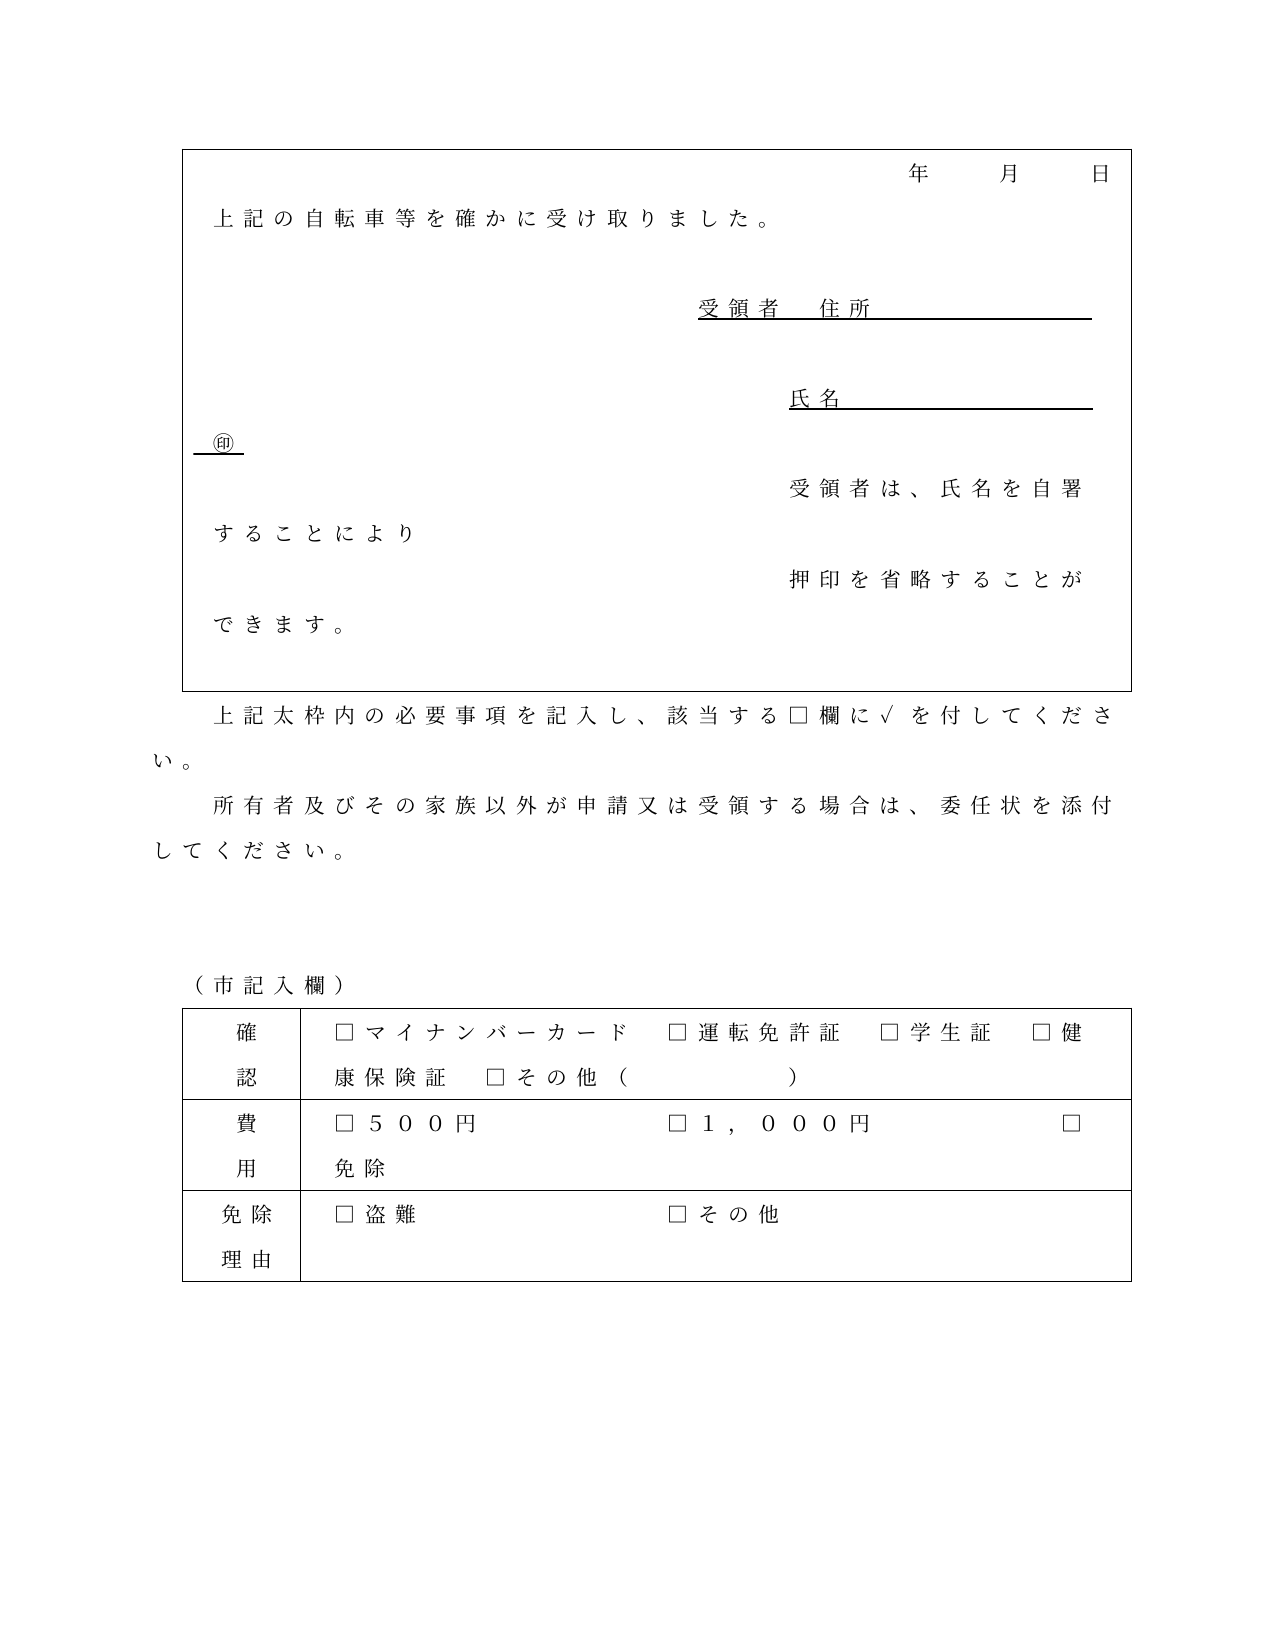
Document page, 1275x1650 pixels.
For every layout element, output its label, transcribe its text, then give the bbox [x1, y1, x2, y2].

table_cell 費 用 [183, 1100, 300, 1190]
table_header 確 認 [183, 1009, 300, 1099]
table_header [183, 150, 1131, 691]
text 所有者及びその家族以外が申請又は受領する場合は、委任状を添付してください。 [152, 782, 1122, 872]
table_header □マイナンバーカード □運転免許証 □学生証 □健康保険証 □その他（ ） [301, 1009, 1131, 1099]
table_cell □５００円 □１，０００円 □免除 [301, 1100, 1131, 1190]
table_cell □盗難 □その他 [301, 1191, 1131, 1281]
text 上記太枠内の必要事項を記入し、該当する□欄に✓を付してください。 [152, 692, 1122, 782]
text （市記入欄） [152, 962, 1122, 1007]
table_cell 免除理由 [183, 1191, 300, 1281]
